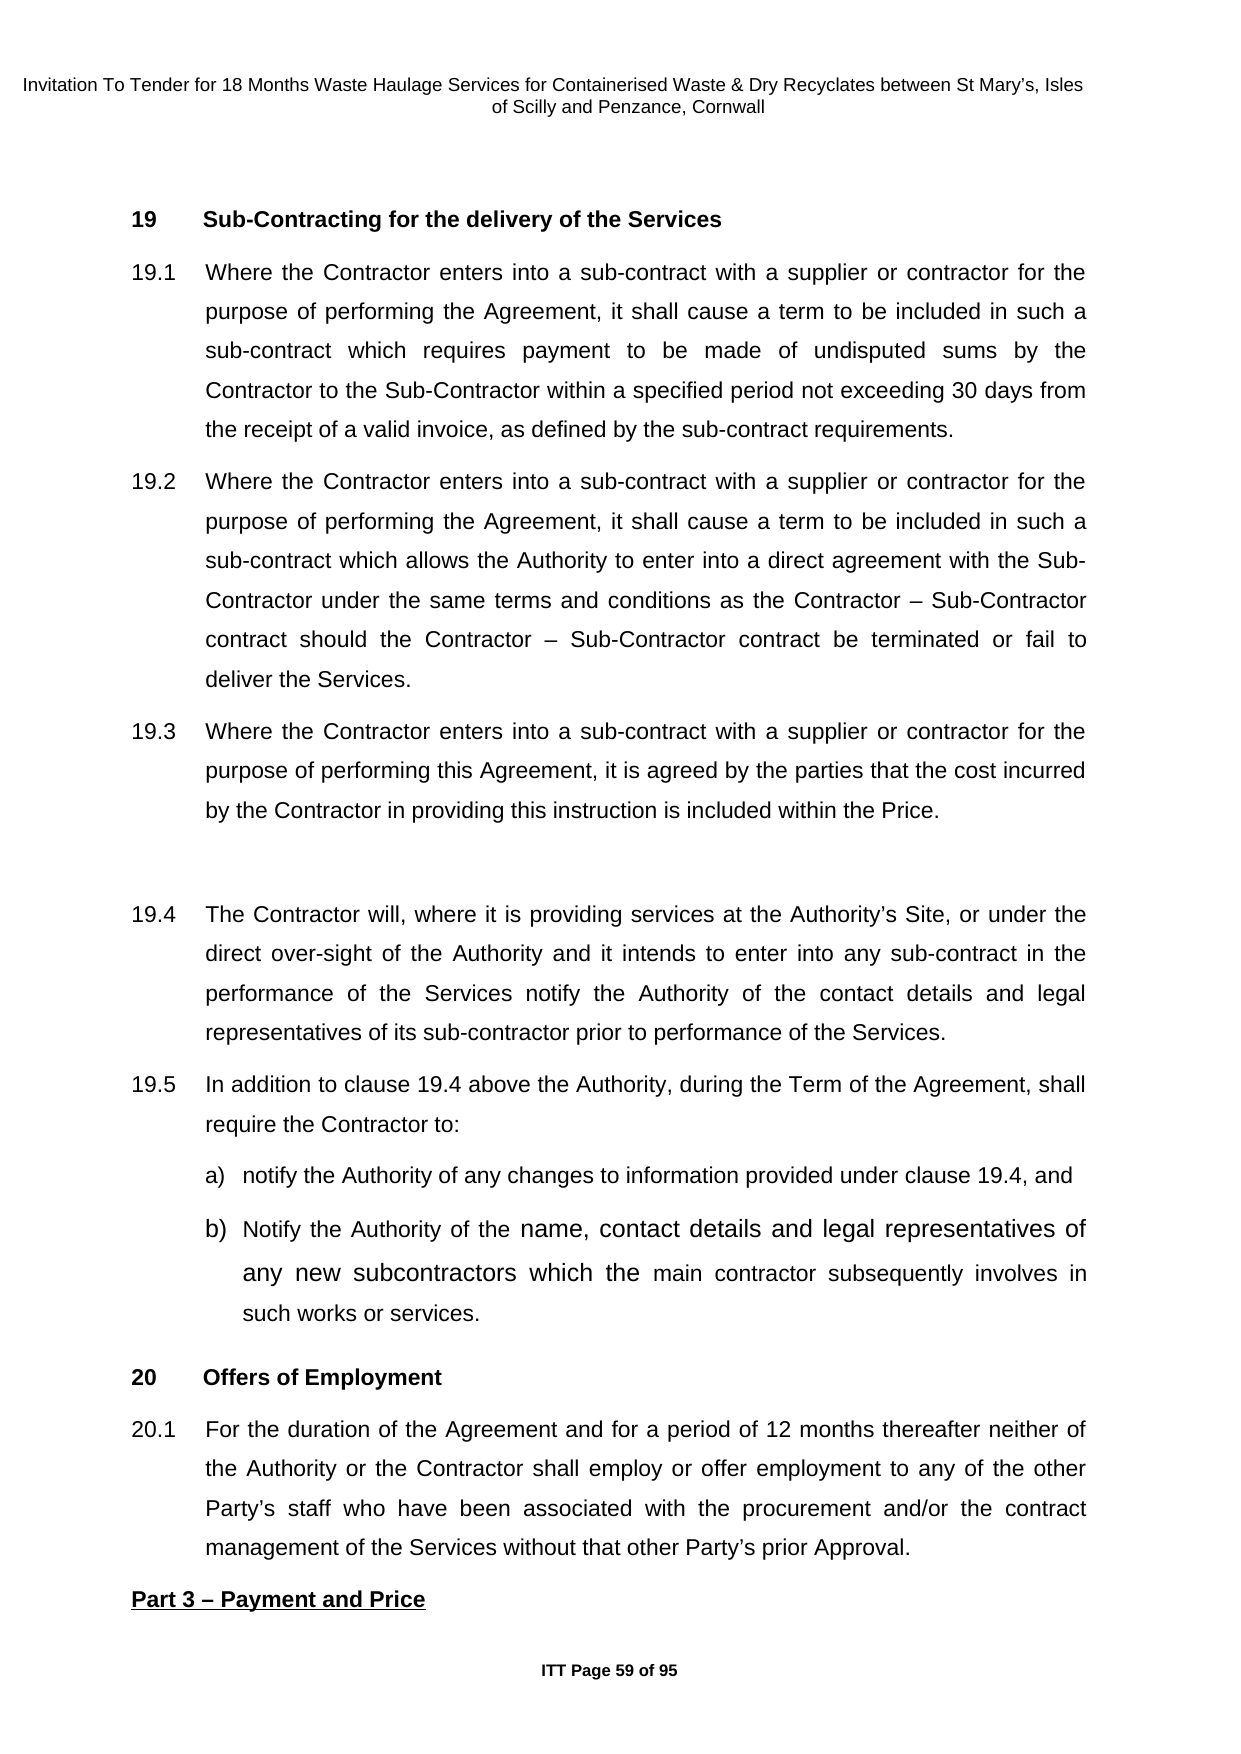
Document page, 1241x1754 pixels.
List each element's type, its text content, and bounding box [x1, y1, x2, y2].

subtitle Part 3 – Payment and Price [131, 1586, 1087, 1613]
list 19.2 Where the Contractor enters into a sub-contract with a supplier or contractor for the purpose of performing the Agreement, it shall cause a term to be included in such a sub-contract which allows the Authority to enter into a direct agreement with the Sub-Contractor under the same terms and conditions as the Contractor – Sub-Contractor contract should the Contractor – Sub-Contractor contract be terminated or fail to deliver the Services. [131, 468, 1087, 692]
subtitle 20 Offers of Employment [131, 1364, 1087, 1390]
list notify the Authority of any changes to information provided under clause 19.4, and [205, 1162, 1087, 1189]
subtitle 19 Sub-Contracting for the delivery of the Services [131, 206, 1087, 233]
list 19.1 Where the Contractor enters into a sub-contract with a supplier or contractor for the purpose of performing the Agreement, it shall cause a term to be included in such a sub-contract which requires payment to be made of undisputed sums by the Contractor to the Sub-Contractor within a specified period not exceeding 30 days from the receipt of a valid invoice, as defined by the sub-contract requirements. [131, 258, 1087, 443]
list 20.1 For the duration of the Agreement and for a period of 12 months thereafter neither of the Authority or the Contractor shall employ or offer employment to any of the other Party’s staff who have been associated with the procurement and/or the contract management of the Services without that other Party’s prior Approval. [131, 1416, 1087, 1561]
list Notify the Authority of the name, contact details and legal representatives of any new subcontractors which the main contractor subsequently involves in such works or services. [205, 1214, 1087, 1326]
list 19.4 The Contractor will, where it is providing services at the Authority’s Site, or under the direct over-sight of the Authority and it intends to enter into any sub-contract in the performance of the Services notify the Authority of the contact details and legal representatives of its sub-contractor prior to performance of the Services. [131, 901, 1087, 1045]
list 19.3 Where the Contractor enters into a sub-contract with a supplier or contractor for the purpose of performing this Agreement, it is agreed by the parties that the cost incurred by the Contractor in providing this instruction is included within the Price. [131, 718, 1087, 823]
list 19.5 In addition to clause 19.4 above the Authority, during the Term of the Agreement, shall require the Contractor to: [131, 1071, 1087, 1137]
